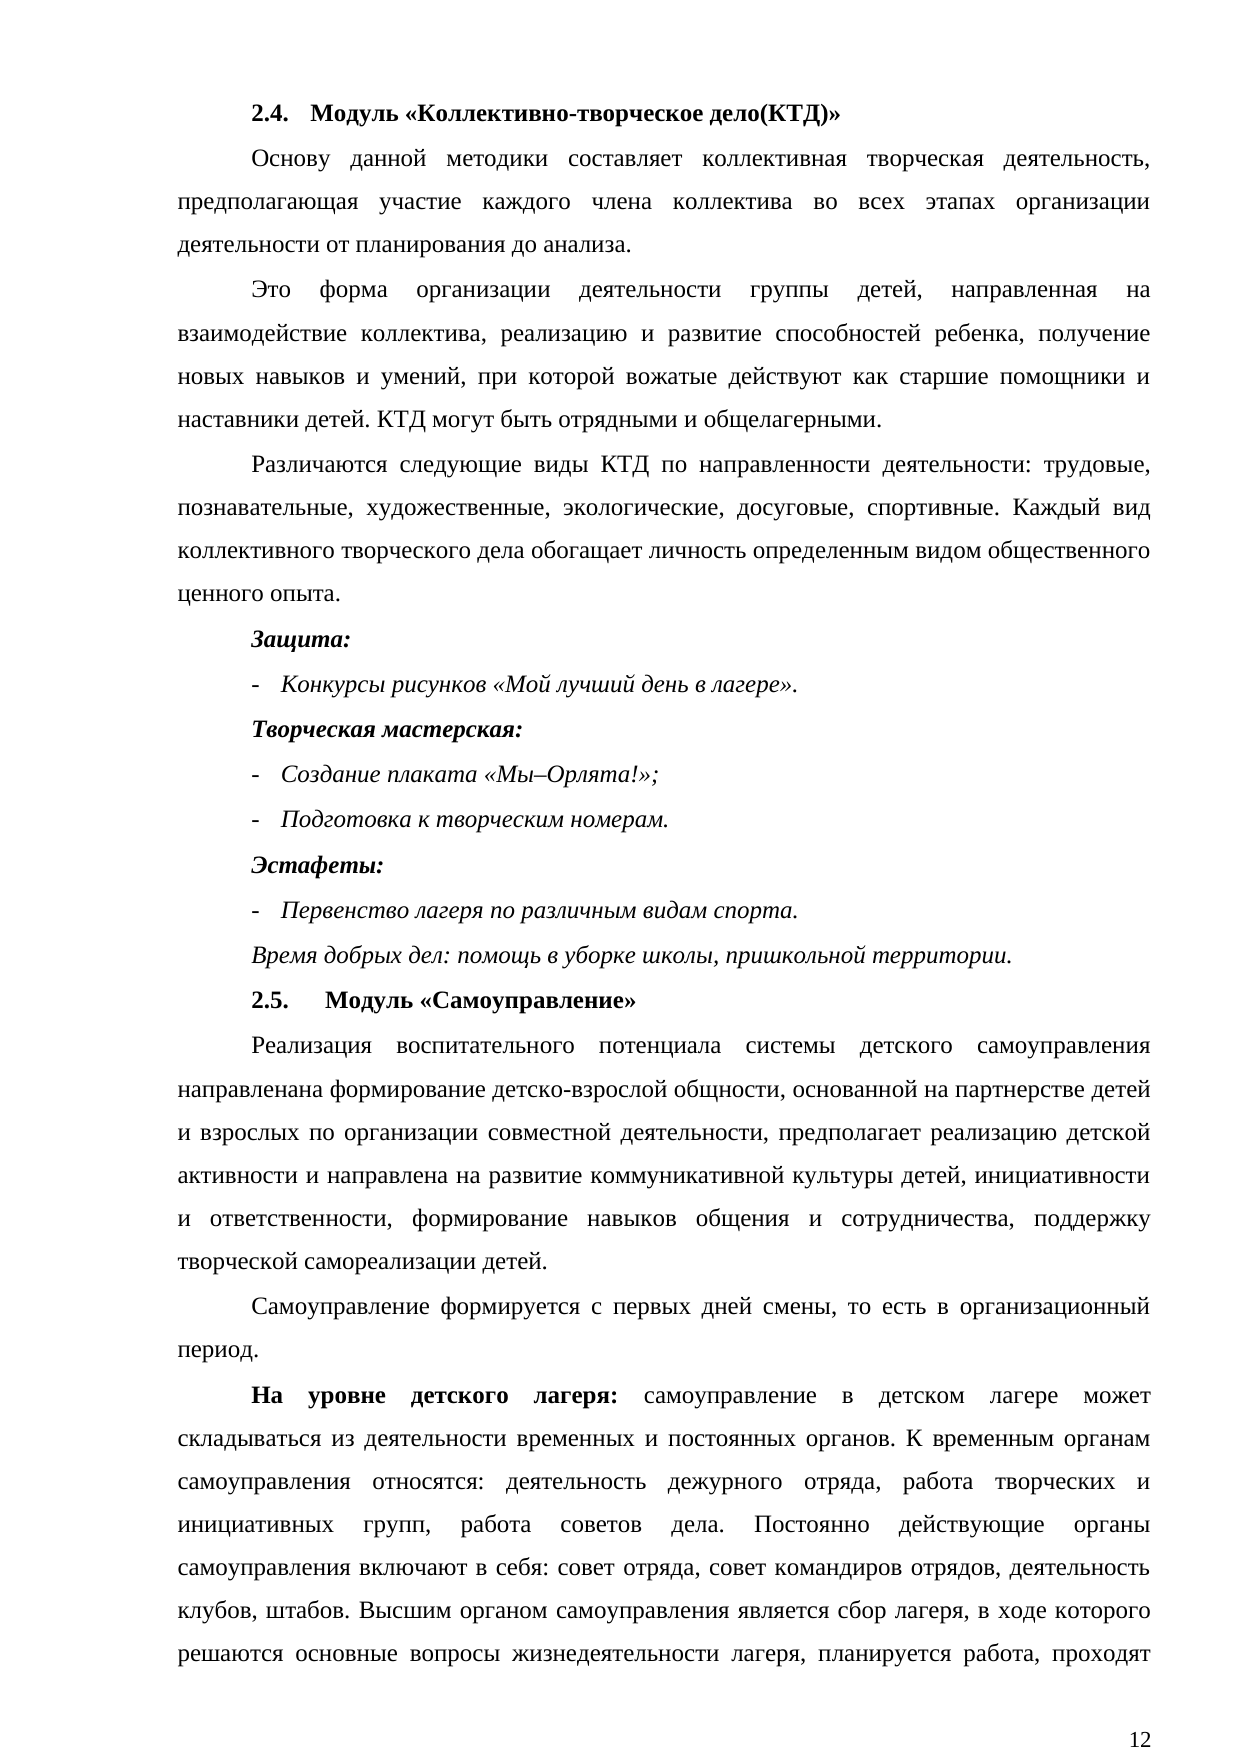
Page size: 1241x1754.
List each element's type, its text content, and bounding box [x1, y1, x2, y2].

text Различаются следующие виды КТД по направленности деятельности: трудовые, познавательные, художественные, экологические, досуговые, спортивные. Каждый вид коллективного творческого дела обогащает личность определенным видом общественного ценного опыта. [177, 449, 1151, 607]
list Подготовка к творческим номерам. [177, 804, 1151, 833]
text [177, 1380, 1151, 1667]
subtitle Модуль «Коллективно-творческое дело(КТД)» [177, 98, 1151, 127]
subtitle Защита: [177, 624, 1151, 652]
text Это форма организации деятельности группы детей, направленная на взаимодействие коллектива, реализацию и развитие способностей ребенка, получение новых навыков и умений, при которой вожатые действуют как старшие помощники и наставники детей. КТД могут быть отрядными и общелагерными. [177, 274, 1151, 433]
subtitle Творческая мастерская: [177, 714, 1151, 743]
subtitle Эстафеты: [177, 850, 1151, 878]
text Реализация воспитательного потенциала системы детского самоуправления направленана формирование детско-взрослой общности, основанной на партнерстве детей и взрослых по организации совместной деятельности, предполагает реализацию детской активности и направлена на развитие коммуникативной культуры детей, инициативности и ответственности, формирование навыков общения и сотрудничества, поддержку творческой самореализации детей. [177, 1031, 1151, 1275]
subtitle Модуль «Самоуправление» [177, 985, 1151, 1014]
text Время добрых дел: помощь в уборке школы, пришкольной территории. [177, 940, 1151, 969]
list Первенство лагеря по различным видам спорта. [177, 895, 1151, 924]
text Основу данной методики составляет коллективная творческая деятельность, предполагающая участие каждого члена коллектива во всех этапах организации деятельности от планирования до анализа. [177, 143, 1151, 258]
list Конкурсы рисунков «Мой лучший день в лагере». [177, 669, 1151, 698]
text Самоуправление формируется с первых дней смены, то есть в организационный период. [177, 1291, 1151, 1363]
list Создание плаката «Мы–Орлята!»; [177, 759, 1151, 788]
